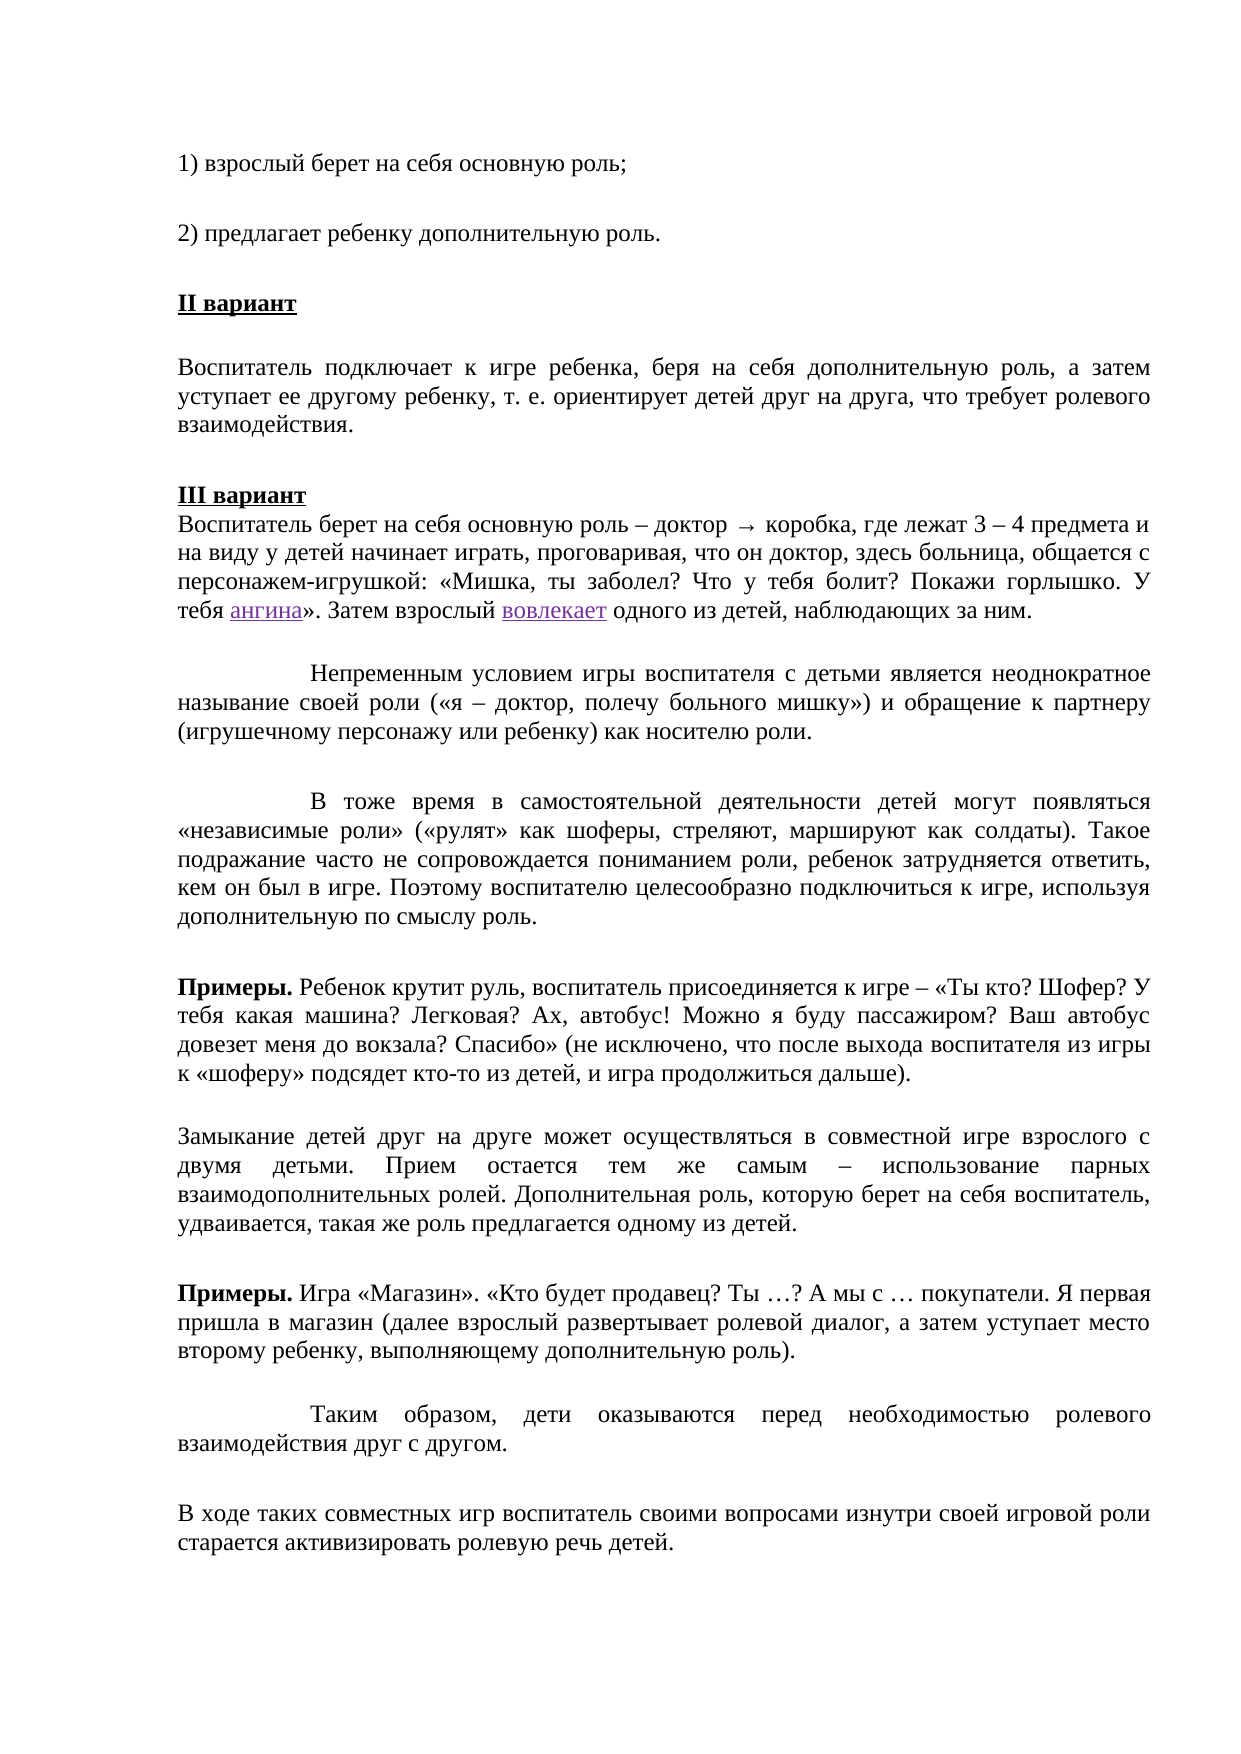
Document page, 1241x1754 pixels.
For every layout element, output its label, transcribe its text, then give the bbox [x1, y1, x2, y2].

text Таким образом, дети оказываются перед необходимостью ролевого взаимодействия друг с другом. [177, 1399, 1152, 1456]
text Непременным условием игры воспитателя с детьми является неоднократное называние своей роли («я – доктор, полечу больного мишку») и обращение к партнеру (игрушечному персонажу или ребенку) как носителю роли. [177, 658, 1152, 744]
text Примеры. Ребенок крутит руль, воспитатель присоединяется к игре – «Ты кто? Шофер? У тебя какая машина? Легковая? Ах, автобус! Можно я буду пассажиром? Ваш автобус довезет меня до вокзала? Спасибо» (не исключено, что после выхода воспитателя из игры к «шоферу» подсядет кто-то из детей, и игра продолжиться дальше). [177, 972, 1152, 1087]
text III вариант [177, 480, 1152, 509]
text Примеры. Игра «Магазин». «Кто будет продавец? Ты …? А мы с … покупатели. Я первая пришла в магазин (далее взрослый развертывает ролевой диалог, а затем уступает место второму ребенку, выполняющему дополнительную роль). [177, 1278, 1152, 1364]
text В тоже время в самостоятельной деятельности детей могут появляться «независимые роли» («рулят» как шоферы, стреляют, маршируют как солдаты). Такое подражание часто не сопровождается пониманием роли, ребенок затрудняется ответить, кем он был в игре. Поэтому воспитателю целесообразно подключиться к игре, используя дополнительную по смыслу роль. [177, 786, 1152, 930]
text 2) предлагает ребенку дополнительную роль. [177, 218, 1152, 247]
text Воспитатель подключает к игре ребенка, беря на себя дополнительную роль, а затем уступает ее другому ребенку, т. е. ориентирует детей друг на друга, что требует ролевого взаимодействия. [177, 352, 1152, 438]
text 1) взрослый берет на себя основную роль; [177, 148, 1152, 176]
text Воспитатель берет на себя основную роль – доктор → коробка, где лежат 3 – 4 предмета и на виду у детей начинает играть, проговаривая, что он доктор, здесь больница, общается с персонажем-игрушкой: «Мишка, ты заболел? Что у тебя болит? Покажи горлышко. У тебя ангина». Затем взрослый вовлекает одного из детей, наблюдающих за ним. [177, 509, 1152, 624]
text Замыкание детей друг на друге может осуществляться в совместной игре взрослого с двумя детьми. Прием остается тем же самым – использование парных взаимодополнительных ролей. Дополнительная роль, которую берет на себя воспитатель, удваивается, такая же роль предлагается одному из детей. [177, 1121, 1152, 1236]
text В ходе таких совместных игр воспитатель своими вопросами изнутри своей игровой роли старается активизировать ролевую речь детей. [177, 1498, 1152, 1556]
text II вариант [177, 288, 1152, 317]
